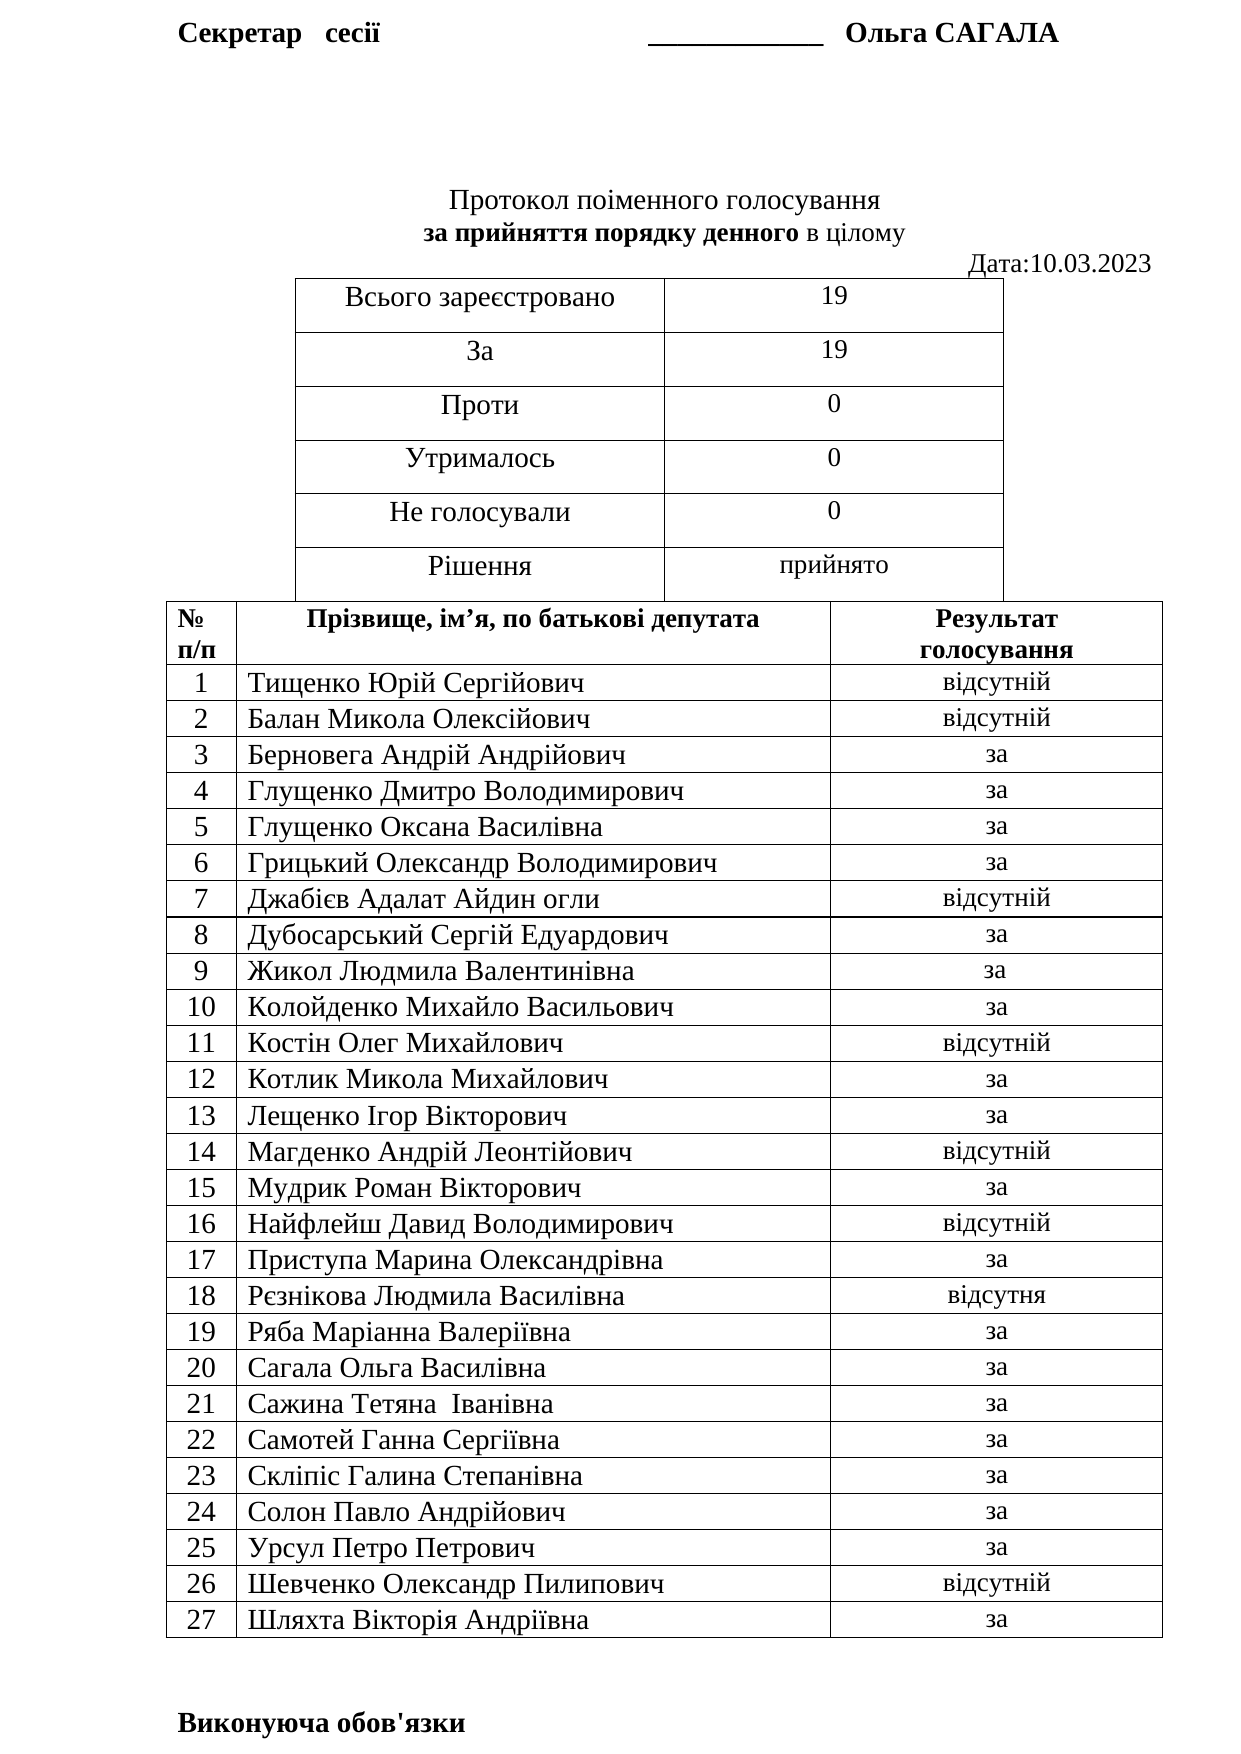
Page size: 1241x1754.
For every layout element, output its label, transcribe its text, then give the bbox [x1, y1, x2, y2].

table_cell 15 [167, 1170, 236, 1205]
table_cell Лещенко Ігор Вікторович [237, 1098, 830, 1133]
table_cell Магденко Андрій Леонтійович [237, 1134, 830, 1169]
table_cell за [831, 1530, 1162, 1565]
table_cell за [831, 1062, 1162, 1097]
table_cell 21 [167, 1386, 236, 1421]
table_cell за [831, 845, 1162, 880]
table_cell 20 [167, 1350, 236, 1385]
table_cell За [296, 333, 664, 386]
table_cell Результат голосування [831, 602, 1162, 664]
table_cell Грицький Олександр Володимирович [237, 845, 830, 880]
table_cell 0 [665, 494, 1003, 547]
table_cell відсутній [831, 1026, 1162, 1061]
table_cell відсутній [831, 1134, 1162, 1169]
table_cell відсутній [831, 701, 1162, 736]
table_cell за [831, 954, 1162, 988]
table_cell Не голосували [296, 494, 664, 547]
table_cell 26 [167, 1566, 236, 1601]
table_cell № п/п [167, 602, 236, 664]
table_cell 17 [167, 1242, 236, 1277]
table_cell за [831, 1098, 1162, 1133]
table_cell Шевченко Олександр Пилипович [237, 1566, 830, 1601]
table_cell 2 [167, 701, 236, 736]
table_cell Дубосарський Сергій Едуардович [237, 918, 830, 952]
table_cell 14 [167, 1134, 236, 1169]
table_cell Урсул Петро Петрович [237, 1530, 830, 1565]
table_cell Шляхта Вікторія Андріївна [237, 1602, 830, 1637]
table_cell Утрималось [296, 441, 664, 493]
table_cell Самотей Ганна Сергіївна [237, 1422, 830, 1457]
table_cell 1 [167, 665, 236, 700]
table_cell за [831, 773, 1162, 808]
table_cell відсутній [831, 1206, 1162, 1241]
table_cell Ряба Маріанна Валеріївна [237, 1314, 830, 1349]
table_cell 11 [167, 1026, 236, 1061]
table_cell 23 [167, 1458, 236, 1493]
table_cell 22 [167, 1422, 236, 1457]
table_cell 6 [167, 845, 236, 880]
table_cell 19 [665, 333, 1003, 386]
table_cell 7 [167, 881, 236, 916]
table_cell Берновега Андрій Андрійович [237, 737, 830, 772]
table_cell 0 [665, 387, 1003, 439]
table_cell Прізвище, ім’я, по батькові депутата [237, 602, 830, 664]
text за прийняття порядку денного в цілому [177, 216, 1152, 247]
table_cell за [831, 737, 1162, 772]
table_cell Скліпіс Галина Степанівна [237, 1458, 830, 1493]
table_cell 25 [167, 1530, 236, 1565]
table_cell за [831, 918, 1162, 952]
table_cell Приступа Марина Олександрівна [237, 1242, 830, 1277]
text Секретар сесії ____________ Ольга САГАЛА [177, 15, 1152, 48]
table_cell за [831, 1458, 1162, 1493]
table_cell Балан Микола Олексійович [237, 701, 830, 736]
table_cell за [831, 1386, 1162, 1421]
table_cell відсутній [831, 881, 1162, 916]
table_cell 13 [167, 1098, 236, 1133]
table_cell 19 [167, 1314, 236, 1349]
table_cell 3 [167, 737, 236, 772]
table_cell Сагала Ольга Василівна [237, 1350, 830, 1385]
table_cell Проти [296, 387, 664, 439]
table_cell за [831, 1242, 1162, 1277]
table_cell Рєзнікова Людмила Василівна [237, 1278, 830, 1313]
table_cell 12 [167, 1062, 236, 1097]
text Протокол поіменного голосування [177, 182, 1152, 216]
table_cell за [831, 990, 1162, 1024]
table_cell за [831, 1494, 1162, 1529]
table_cell 16 [167, 1206, 236, 1241]
table_cell Глущенко Дмитро Володимирович [237, 773, 830, 808]
table_cell 9 [167, 954, 236, 988]
table_cell за [831, 809, 1162, 844]
table_cell Глущенко Оксана Василівна [237, 809, 830, 844]
text Дата:10.03.2023 [177, 247, 1152, 278]
table_cell 4 [167, 773, 236, 808]
table_cell 8 [167, 918, 236, 952]
table_cell Сажина Тетяна Іванівна [237, 1386, 830, 1421]
table_cell Мудрик Роман Вікторович [237, 1170, 830, 1205]
table_header 19 [665, 279, 1003, 332]
table_cell 27 [167, 1602, 236, 1637]
table_cell Рішення [296, 548, 664, 601]
table_header Всього зареєстровано [296, 279, 664, 332]
table_cell 24 [167, 1494, 236, 1529]
table_cell 10 [167, 990, 236, 1024]
table_cell 5 [167, 809, 236, 844]
text Виконуюча обов'язки [177, 1705, 1152, 1739]
table_cell Найфлейш Давид Володимирович [237, 1206, 830, 1241]
table_cell за [831, 1170, 1162, 1205]
table_cell відсутній [831, 665, 1162, 700]
table_cell відсутня [831, 1278, 1162, 1313]
table_cell за [831, 1422, 1162, 1457]
table_cell за [831, 1314, 1162, 1349]
table_cell Колойденко Михайло Васильович [237, 990, 830, 1024]
table_cell Котлик Микола Михайлович [237, 1062, 830, 1097]
table_cell за [831, 1350, 1162, 1385]
table_cell прийнято [665, 548, 1003, 601]
table_cell відсутній [831, 1566, 1162, 1601]
table_cell Тищенко Юрій Сергійович [237, 665, 830, 700]
table_cell за [831, 1602, 1162, 1637]
table_cell 0 [665, 441, 1003, 493]
table_cell 18 [167, 1278, 236, 1313]
table_cell Солон Павло Андрійович [237, 1494, 830, 1529]
table_cell Костін Олег Михайлович [237, 1026, 830, 1061]
table_cell Жикол Людмила Валентинівна [237, 954, 830, 988]
table_cell Джабієв Адалат Айдин огли [237, 881, 830, 916]
